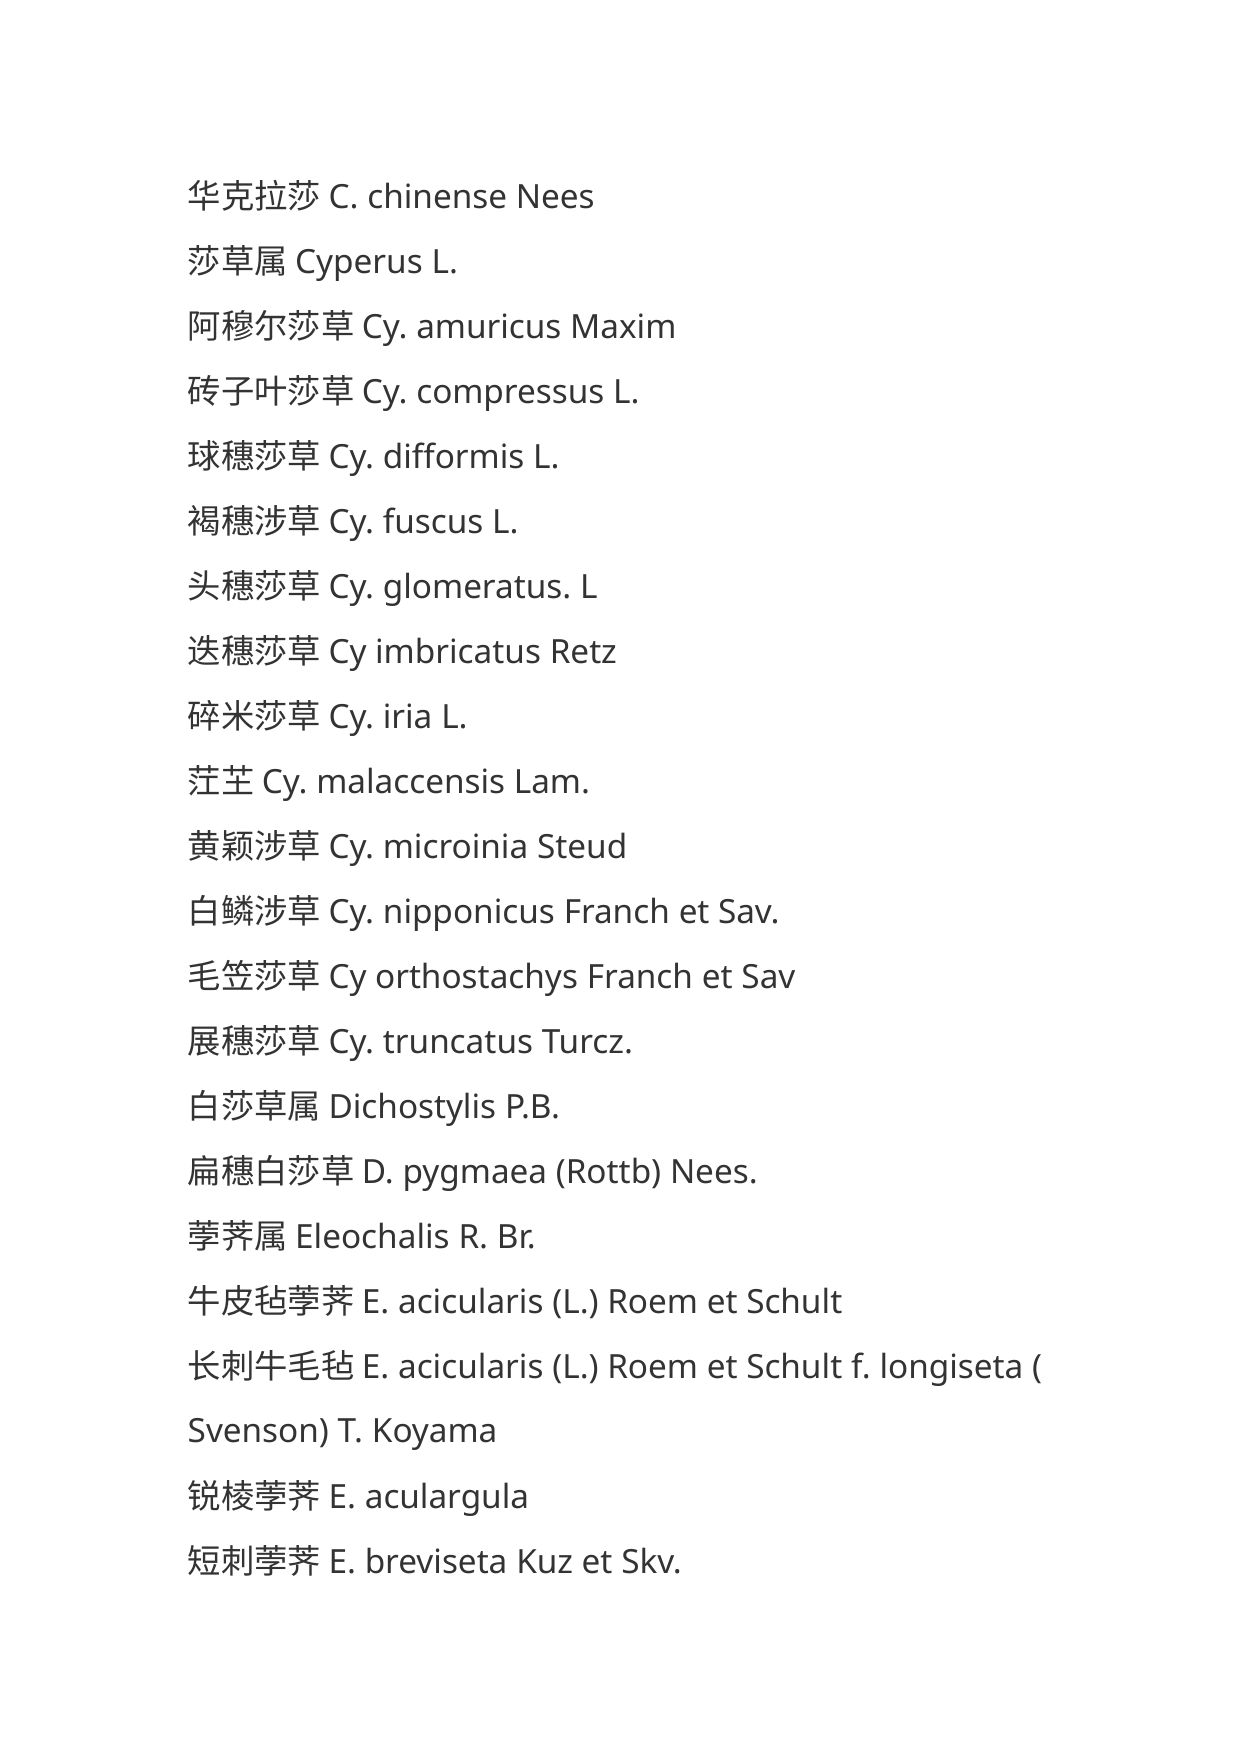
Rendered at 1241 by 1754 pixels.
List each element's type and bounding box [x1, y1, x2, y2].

text [187, 162, 1053, 1592]
